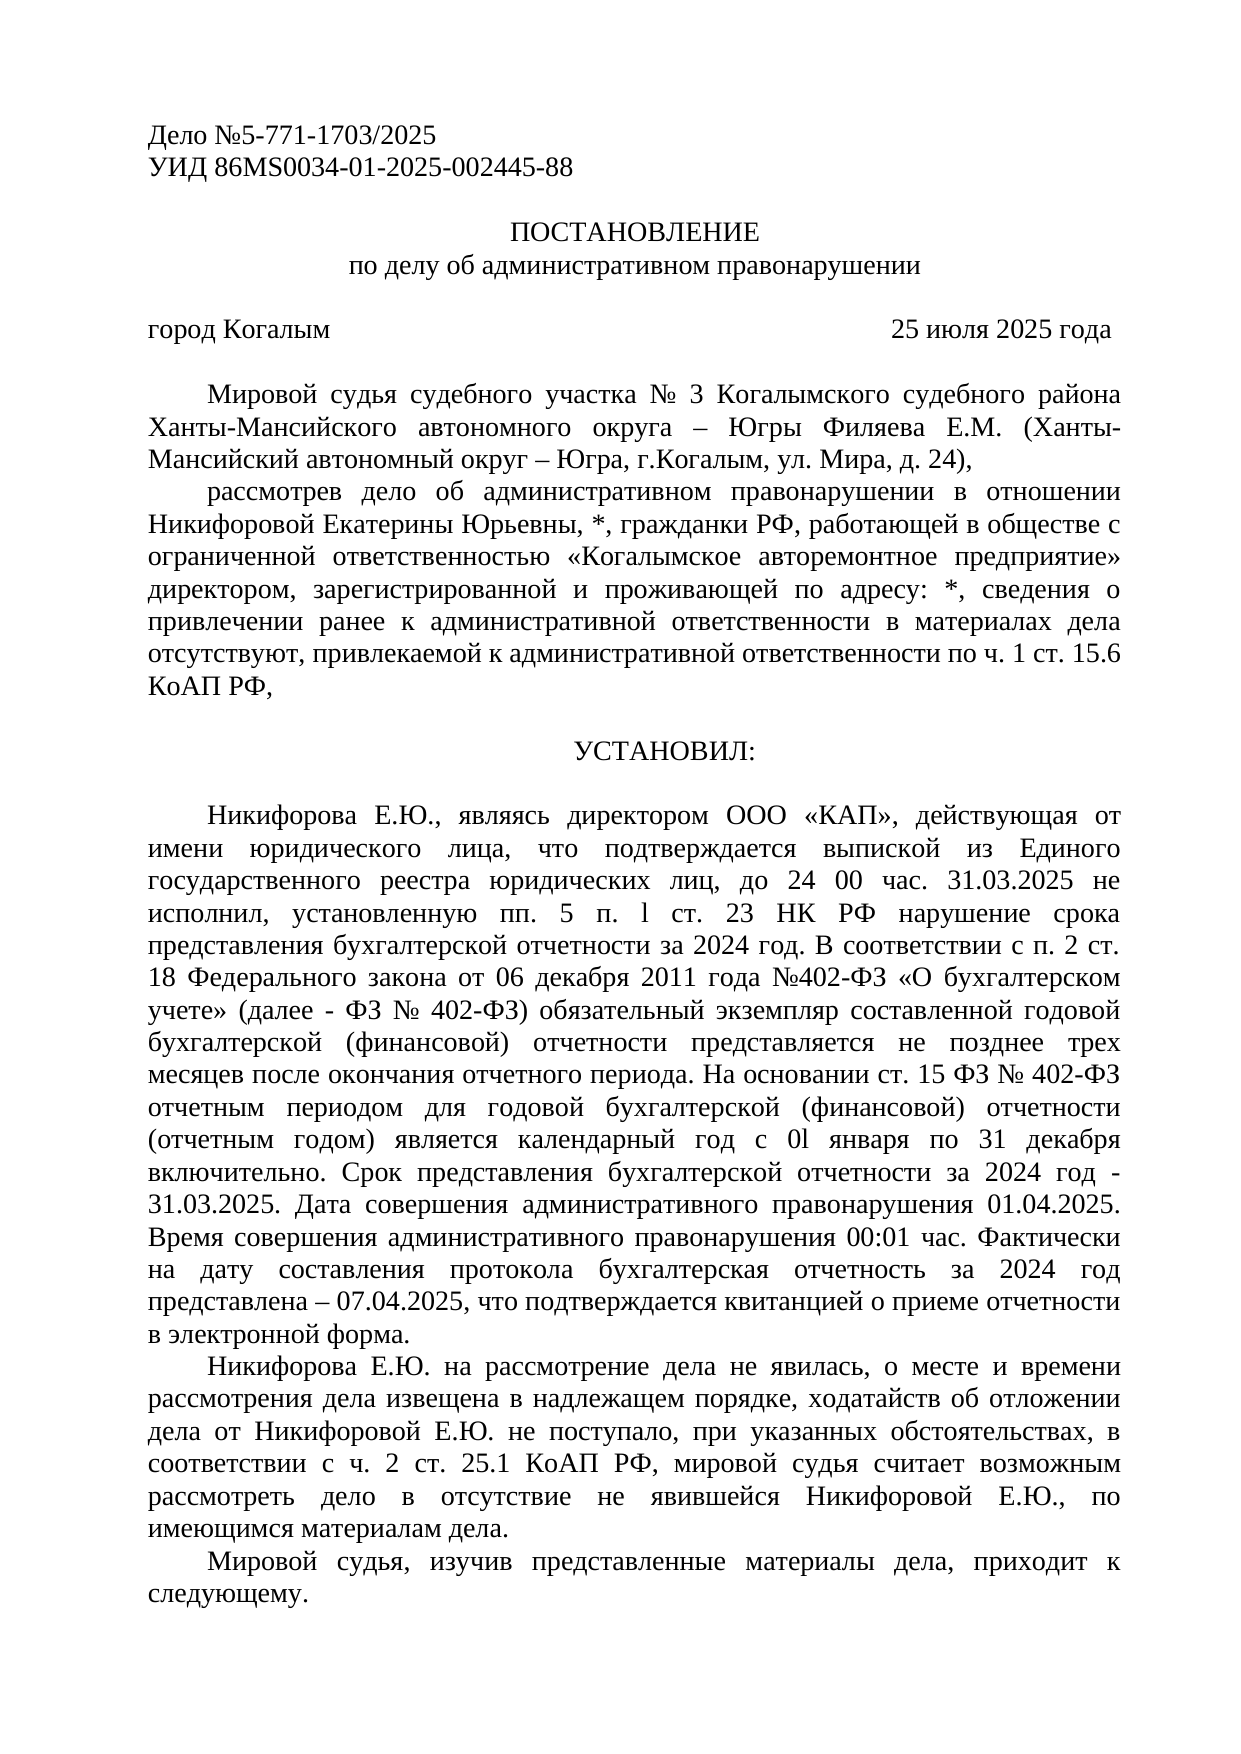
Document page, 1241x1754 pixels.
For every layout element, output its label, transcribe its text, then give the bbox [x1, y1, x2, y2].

text УСТАНОВИЛ: [148, 734, 1122, 766]
text Мировой судья судебного участка № 3 Когалымского судебного района Ханты-Мансийского автономного округа – Югры Филяева Е.М. (Ханты-Мансийский автономный округ – Югра, г.Когалым, ул. Мира, д. 24), [148, 377, 1122, 474]
text УИД 86MS0034-01-2025-002445-88 [148, 151, 1122, 183]
text рассмотрев дело об административном правонарушении в отношении Никифоровой Екатерины Юрьевны, *, гражданки РФ, работающей в обществе с ограниченной ответственностью «Когалымское авторемонтное предприятие» директором, зарегистрированной и проживающей по адресу: *, сведения о привлечении ранее к административной ответственности в материалах дела отсутствуют, привлекаемой к административной ответственности по ч. 1 ст. 15.6 КоАП РФ, [148, 474, 1122, 701]
text Никифорова Е.Ю. на рассмотрение дела не явилась, о месте и времени рассмотрения дела извещена в надлежащем порядке, ходатайств об отложении дела от Никифоровой Е.Ю. не поступало, при указанных обстоятельствах, в соответствии с ч. 2 ст. 25.1 КоАП РФ, мировой судья считает возможным рассмотреть дело в отсутствие не явившейся Никифоровой Е.Ю., по имеющимся материалам дела. [148, 1349, 1122, 1543]
text ПОСТАНОВЛЕНИЕ [148, 215, 1122, 248]
text по делу об административном правонарушении [148, 248, 1122, 280]
text Никифорова Е.Ю., являясь директором ООО «КАП», действующая от имени юридического лица, что подтверждается выпиской из Единого государственного реестра юридических лиц, до 24 00 час. 31.03.2025 не исполнил, установленную пп. 5 п. l ст. 23 НК РФ нарушение срока представления бухгалтерской отчетности за 2024 год. В соответствии с п. 2 ст. 18 Федерального закона от 06 декабря 2011 года №402-ФЗ «О бухгалтерском учете» (далее - ФЗ № 402-ФЗ) обязательный экземпляр составленной годовой бухгалтерской (финансовой) отчетности представляется не позднее трех месяцев после окончания отчетного периода. На основании ст. 15 ФЗ № 402-ФЗ отчетным периодом для годовой бухгалтерской (финансовой) отчетности (отчетным годом) является календарный год с 0l января по 31 декабря включительно. Срок представления бухгалтерской отчетности за 2024 год - 31.03.2025. Дата совершения административного правонарушения 01.04.2025. Время совершения административного правонарушения 00:01 час. Фактически на дату составления протокола бухгалтерская отчетность за 2024 год представлена – 07.04.2025, что подтверждается квитанцией о приеме отчетности в электронной форма. [148, 798, 1122, 1349]
text Дело №5-771-1703/2025 [148, 118, 1122, 151]
text Мировой судья, изучив представленные материалы дела, приходит к следующему. [148, 1543, 1122, 1608]
text город Когалым 25 июля 2025 года [148, 312, 1122, 345]
